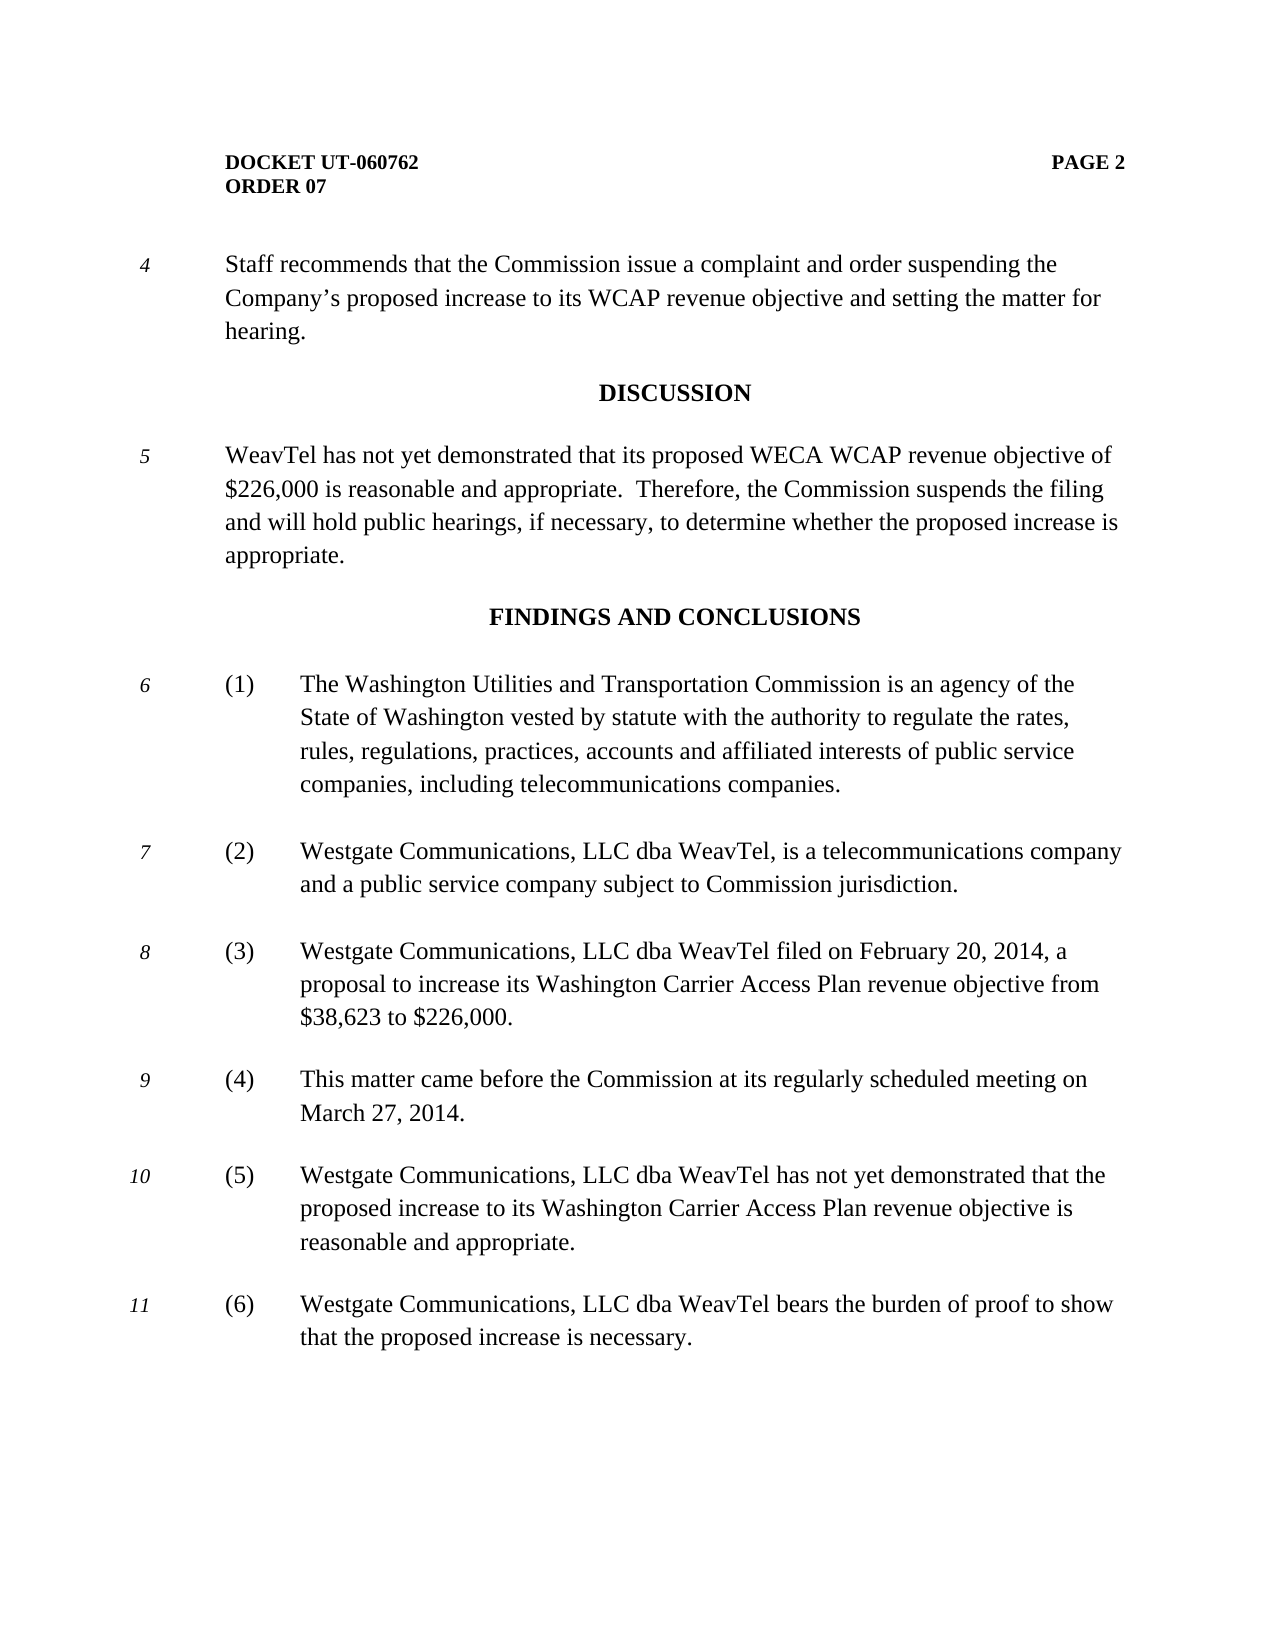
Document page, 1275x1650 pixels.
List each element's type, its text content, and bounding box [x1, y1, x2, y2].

list (6) Westgate Communications, LLC dba WeavTel bears the burden of proof to show that the proposed increase is necessary. [150, 1285, 1125, 1352]
list (4) This matter came before the Commission at its regularly scheduled meeting on March 27, 2014. [150, 1061, 1125, 1128]
list (5) Westgate Communications, LLC dba WeavTel has not yet demonstrated that the proposed increase to its Washington Carrier Access Plan revenue objective is reasonable and appropriate. [150, 1157, 1125, 1257]
list (3) Westgate Communications, LLC dba WeavTel filed on February 20, 2014, a proposal to increase its Washington Carrier Access Plan revenue objective from $38,623 to $226,000. [150, 932, 1125, 1032]
subtitle FINDINGS AND CONCLUSIONS [112, 599, 1125, 632]
list (2) Westgate Communications, LLC dba WeavTel, is a telecommunications company and a public service company subject to Commission jurisdiction. [150, 832, 1125, 899]
list (1) The Washington Utilities and Transportation Commission is an agency of the State of Washington vested by statute with the authority to regulate the rates, rules, regulations, practices, accounts and affiliated interests of public service companies, including telecommunications companies. [150, 666, 1125, 832]
text DISCUSSION [225, 375, 1125, 408]
list WeavTel has not yet demonstrated that its proposed WECA WCAP revenue objective of $226,000 is reasonable and appropriate. Therefore, the Commission suspends the filing and will hold public hearings, if necessary, to determine whether the proposed increase is appropriate. [150, 437, 1125, 570]
list Staff recommends that the Commission issue a complaint and order suspending the Company’s proposed increase to its WCAP revenue objective and setting the matter for hearing. [150, 246, 1125, 346]
